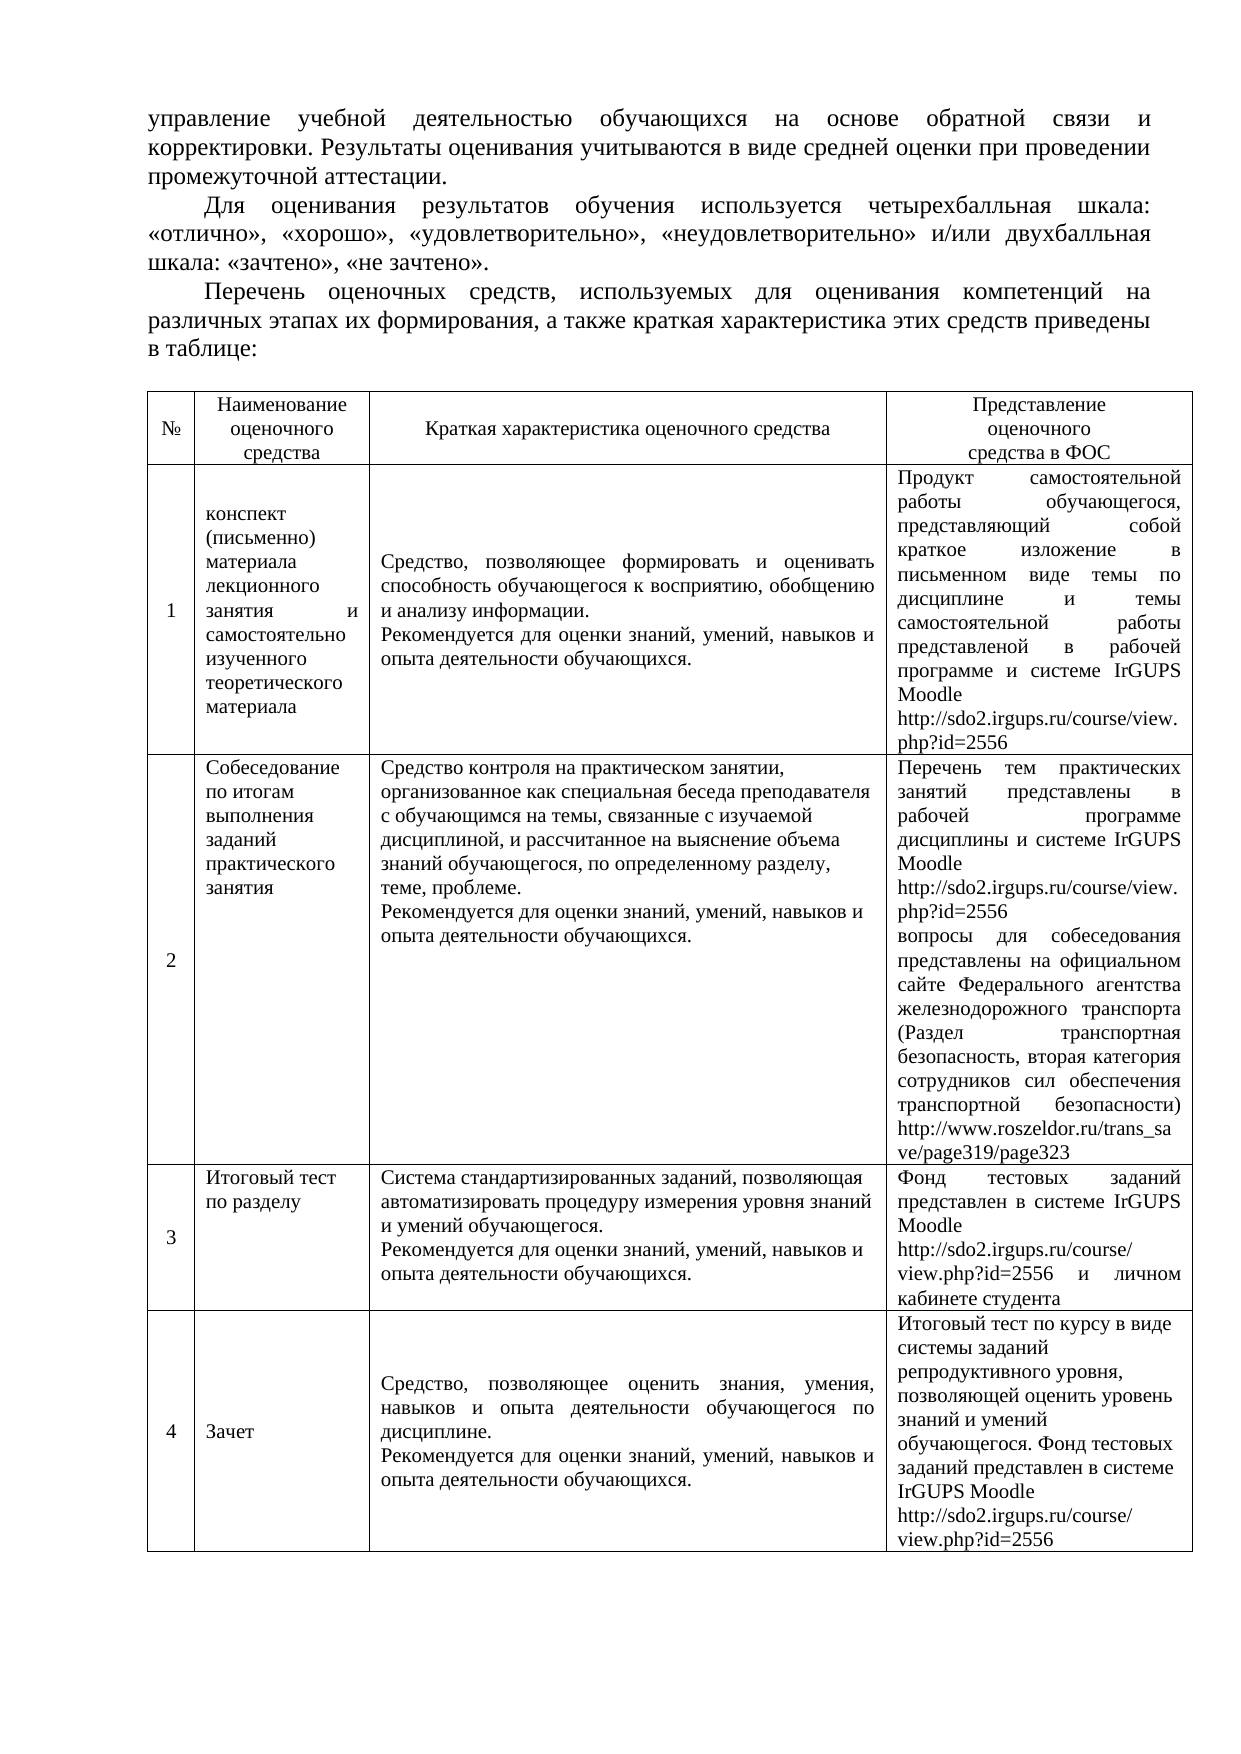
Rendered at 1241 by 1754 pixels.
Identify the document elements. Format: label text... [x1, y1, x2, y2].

table_cell Зачет [195, 1311, 369, 1551]
table_header Краткая характеристика оценочного средства [370, 392, 886, 464]
table_header Представление оценочного средства в ФОС [887, 392, 1192, 464]
table_cell Фонд тестовых заданий представлен в системе IrGUPS Мoodle http://sdo2.irgups.ru/course/view.php?id=2556 и личном кабинете студента [887, 1165, 1192, 1309]
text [148, 103, 1152, 190]
table_cell Продукт самостоятельной работы обучающегося, представляющий собой краткое изложение в письменном виде темы по дисциплине и темы самостоятельной работы представленой в рабочей программе и системе IrGUPS Мoodle http://sdo2.irgups.ru/course/view.php?id=2556 [887, 465, 1192, 754]
table_cell 2 [148, 755, 194, 1164]
table_cell Итоговый тест по курсу в виде системы заданий репродуктивного уровня, позволяющей оценить уровень знаний и умений обучающегося. Фонд тестовых заданий представлен в системе IrGUPS Мoodle http://sdo2.irgups.ru/course/view.php?id=2556 [887, 1311, 1192, 1551]
table_cell Средство, позволяющее оценить знания, умения, навыков и опыта деятельности обучающегося по дисциплине. Рекомендуется для оценки знаний, умений, навыков и опыта деятельности обучающихся. [370, 1311, 886, 1551]
table_cell Средство, позволяющее формировать и оценивать способность обучающегося к восприятию, обобщению и анализу информации. Рекомендуется для оценки знаний, умений, навыков и опыта деятельности обучающихся. [370, 465, 886, 754]
table_cell Собеседование по итогам выполнения заданий практического занятия [195, 755, 369, 1164]
table_header Наименование оценочного средства [195, 392, 369, 464]
table_header № [148, 392, 194, 464]
text Перечень оценочных средств, используемых для оценивания компетенций на различных этапах их формирования, а также краткая характеристика этих средств приведены в таблице: [148, 276, 1152, 362]
table_cell Система стандартизированных заданий, позволяющая автоматизировать процедуру измерения уровня знаний и умений обучающегося. Рекомендуется для оценки знаний, умений, навыков и опыта деятельности обучающихся. [370, 1165, 886, 1309]
table_cell 3 [148, 1165, 194, 1309]
table_cell 4 [148, 1311, 194, 1551]
table_cell Перечень тем практических занятий представлены в рабочей программе дисциплины и системе IrGUPS Мoodle http://sdo2.irgups.ru/course/view.php?id=2556 вопросы для собеседования представлены на официальном сайте Федерального агентства железнодорожного транспорта (Раздел транспортная безопасность, вторая категория сотрудников сил обеспечения транспортной безопасности) http://www.roszeldor.ru/trans_save/page319/page323 [887, 755, 1192, 1164]
table_cell 1 [148, 465, 194, 754]
text Для оценивания результатов обучения используется четырехбалльная шкала: «отлично», «хорошо», «удовлетворительно», «неудовлетворительно» и/или двухбалльная шкала: «зачтено», «не зачтено». [148, 190, 1152, 276]
table_cell конспект (письменно) материала лекционного занятия и самостоятельно изученного теоретического материала [195, 465, 369, 754]
table_cell Итоговый тест по разделу [195, 1165, 369, 1309]
table_cell Средство контроля на практическом занятии, организованное как специальная беседа преподавателя с обучающимся на темы, связанные с изучаемой дисциплиной, и рассчитанное на выяснение объема знаний обучающегося, по определенному разделу, теме, проблеме. Рекомендуется для оценки знаний, умений, навыков и опыта деятельности обучающихся. [370, 755, 886, 1164]
